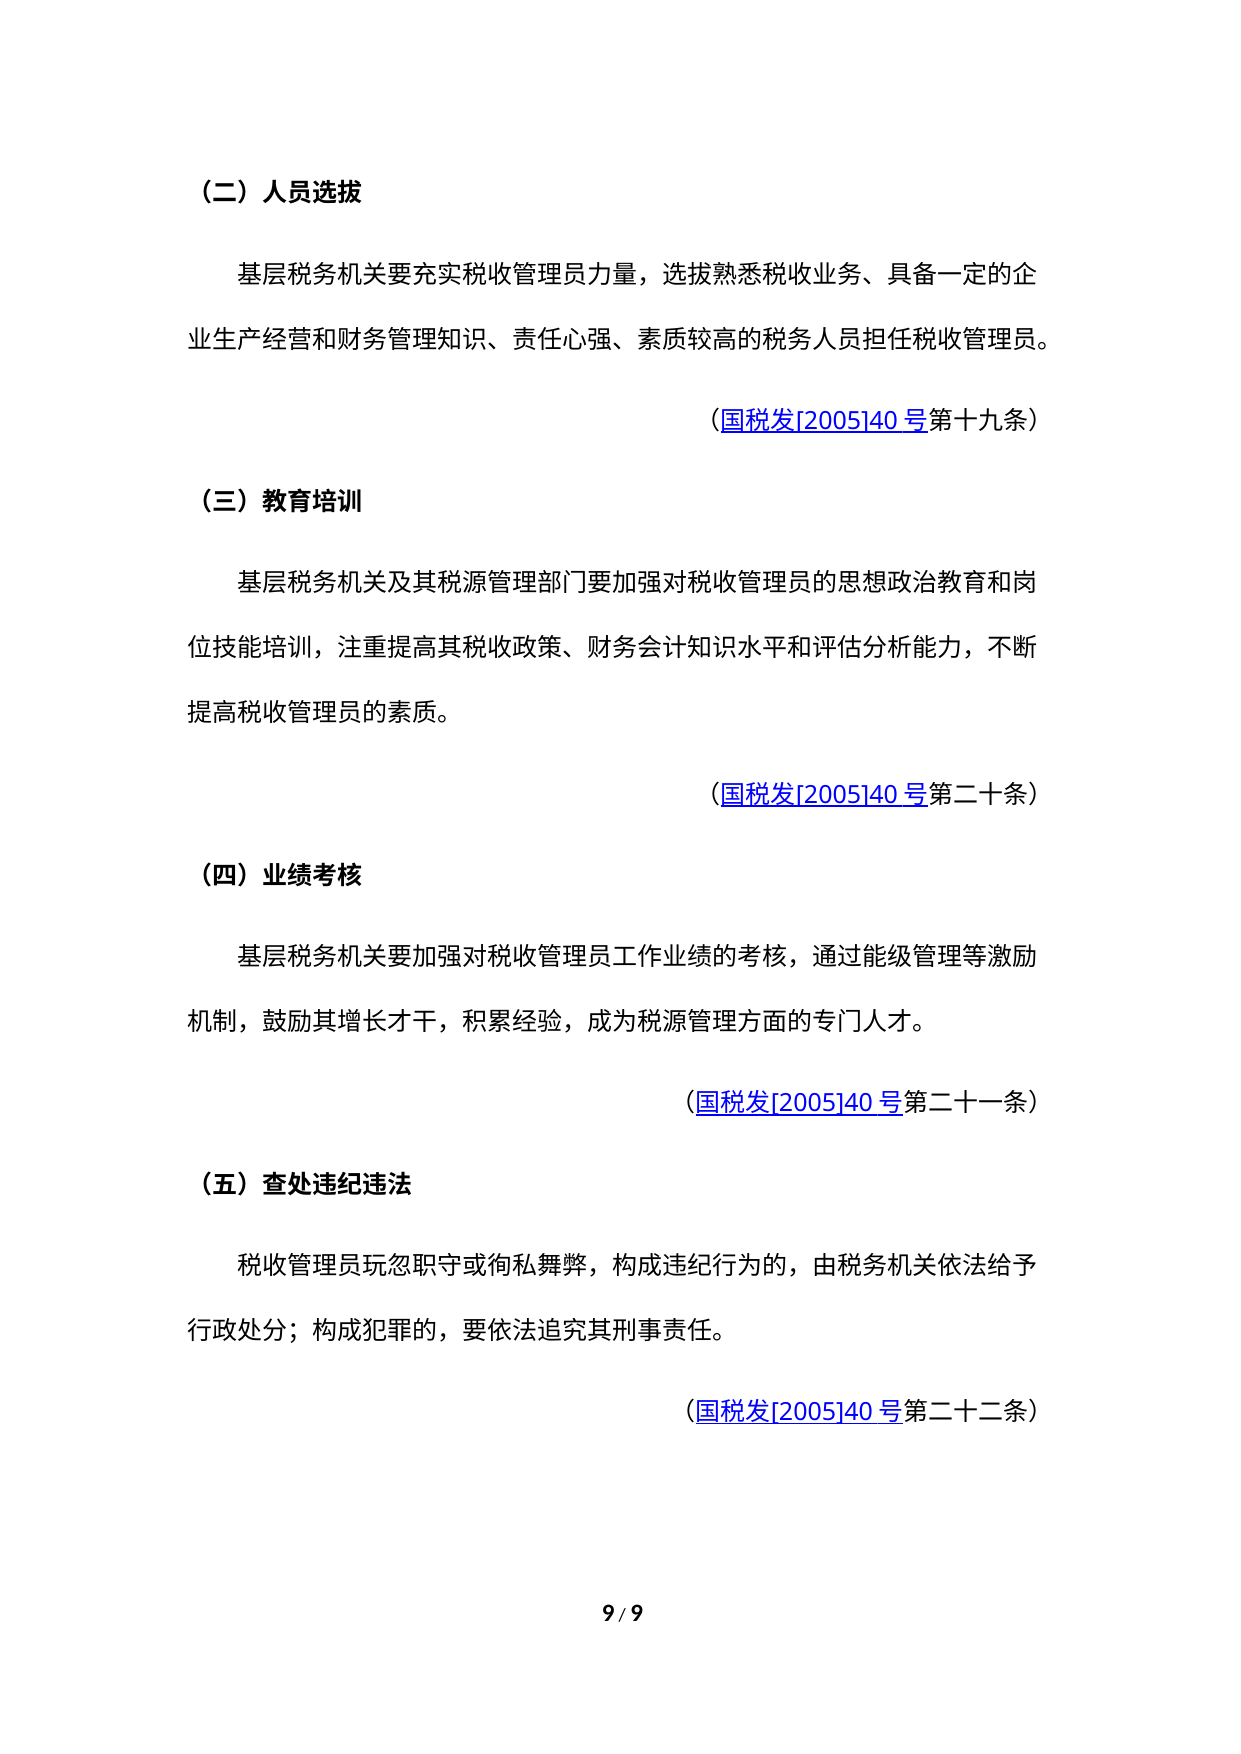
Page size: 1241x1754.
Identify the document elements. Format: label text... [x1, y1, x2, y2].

subtitle （三）教育培训 [187, 467, 1053, 532]
text 税收管理员玩忽职守或徇私舞弊，构成违纪行为的，由税务机关依法给予行政处分；构成犯罪的，要依法追究其刑事责任。 [187, 1231, 1053, 1361]
text （国税发[2005]40号第二十条） [187, 760, 1053, 825]
subtitle （五）查处违纪违法 [187, 1150, 1053, 1215]
text 基层税务机关要加强对税收管理员工作业绩的考核，通过能级管理等激励机制，鼓励其增长才干，积累经验，成为税源管理方面的专门人才。 [187, 922, 1053, 1052]
subtitle （二）人员选拔 [187, 158, 1053, 223]
text （国税发[2005]40号第二十二条） [187, 1377, 1053, 1442]
text 基层税务机关要充实税收管理员力量，选拔熟悉税收业务、具备一定的企业生产经营和财务管理知识、责任心强、素质较高的税务人员担任税收管理员。 [187, 240, 1053, 370]
text 基层税务机关及其税源管理部门要加强对税收管理员的思想政治教育和岗位技能培训，注重提高其税收政策、财务会计知识水平和评估分析能力，不断提高税收管理员的素质。 [187, 548, 1053, 743]
subtitle （四）业绩考核 [187, 841, 1053, 906]
text （国税发[2005]40号第十九条） [187, 386, 1053, 451]
text （国税发[2005]40号第二十一条） [187, 1068, 1053, 1133]
